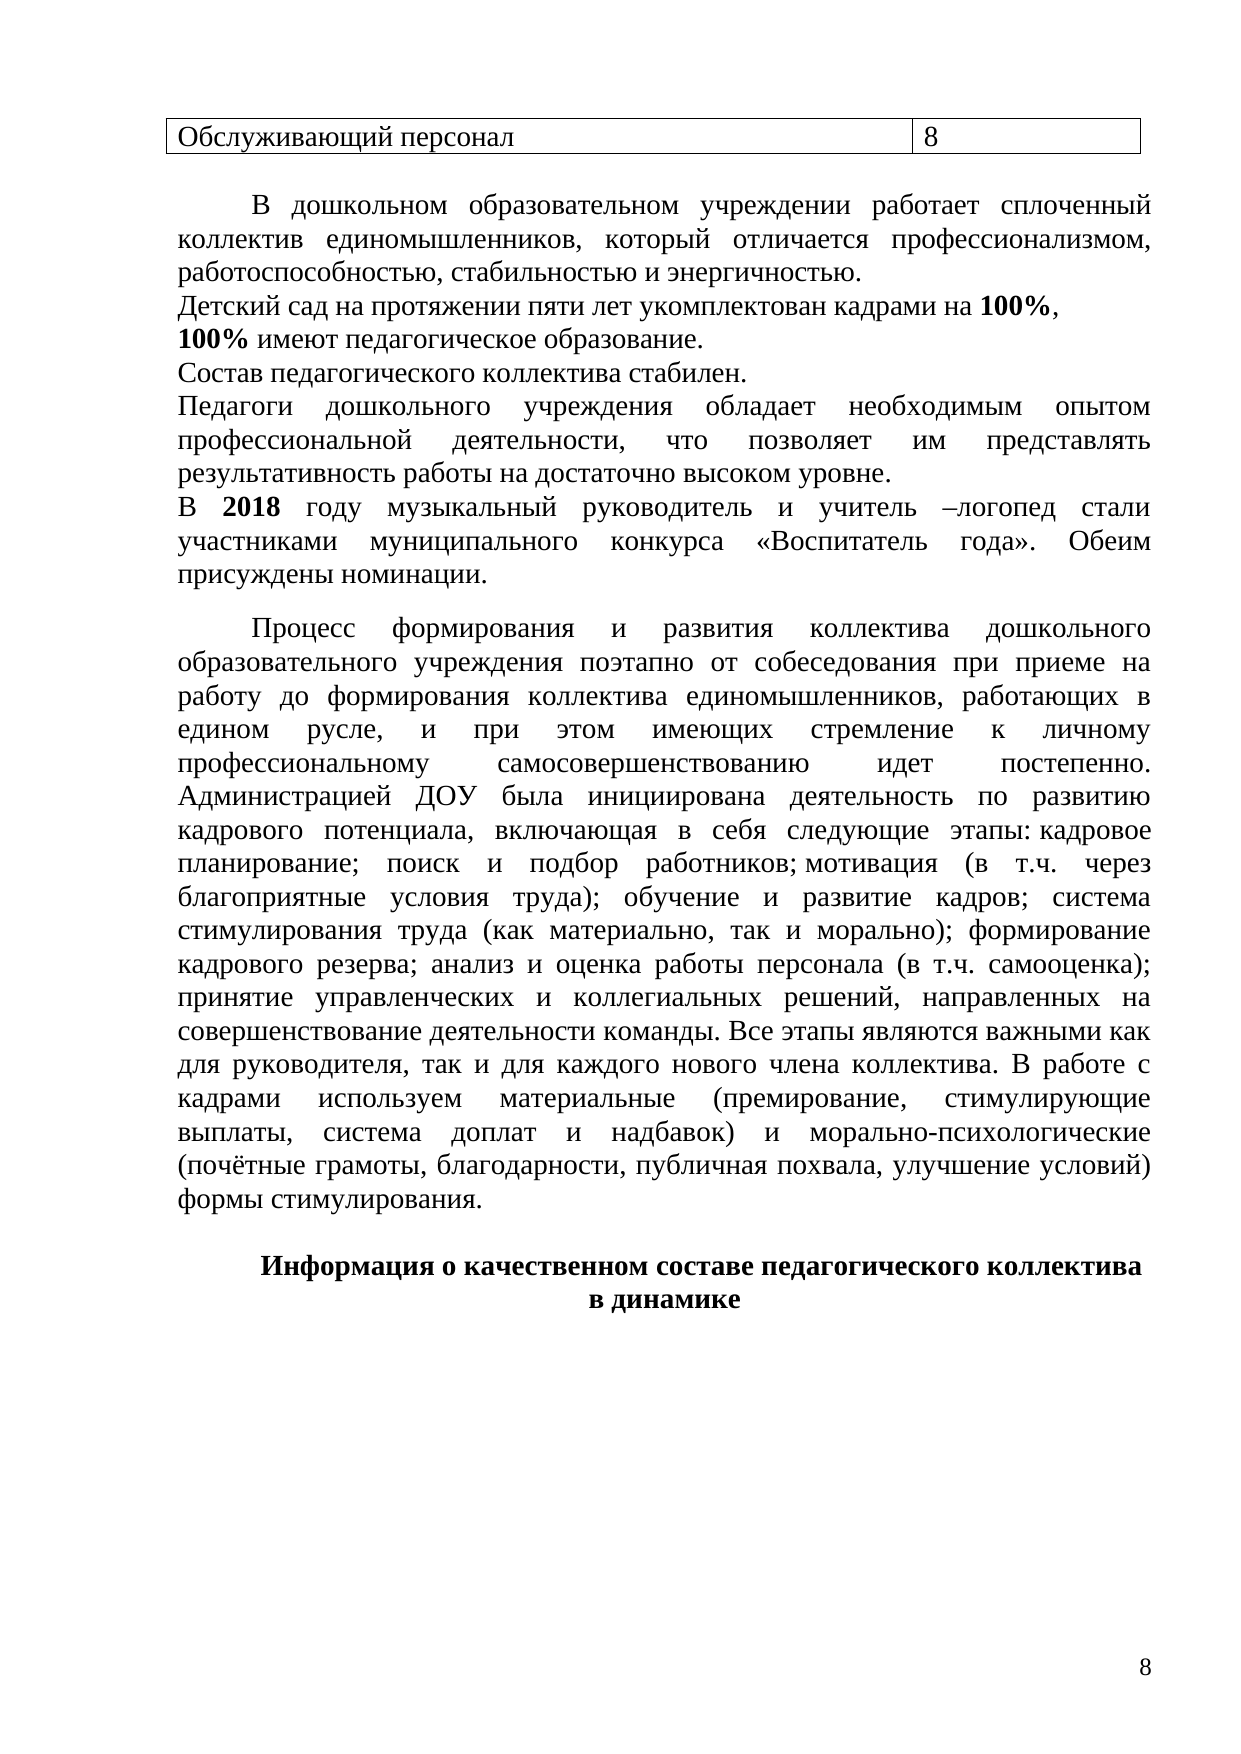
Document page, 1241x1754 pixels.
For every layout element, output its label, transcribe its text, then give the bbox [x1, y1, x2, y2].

list В 2018 году музыкальный руководитель и учитель –логопед стали участниками муниципального конкурса «Воспитатель года». Обеим присуждены номинации. [177, 489, 1152, 590]
text 100% имеют педагогическое образование. [177, 321, 1152, 355]
text Состав педагогического коллектива стабилен. [177, 355, 1152, 388]
list Педагоги дошкольного учреждения обладает необходимым опытом профессиональной деятельности, что позволяет им представлять результативность работы на достаточно высоком уровне. [177, 388, 1152, 489]
text Информация о качественном составе педагогического коллектива в динамике [741, 1248, 1152, 1315]
text В дошкольном образовательном учреждении работает сплоченный коллектив единомышленников, который отличается профессионализмом, работоспособностью, стабильностью и энергичностью. [177, 187, 1152, 288]
table_cell 8 [913, 119, 1140, 153]
table_cell Обслуживающий персонал [167, 119, 912, 153]
text Информация о качественном составе педагогического коллектива в динамике [177, 1248, 588, 1315]
text Детский сад на протяжении пяти лет укомплектован кадрами на 100%, [177, 288, 1152, 321]
text Процесс формирования и развития коллектива дошкольного образовательного учреждения поэтапно от собеседования при приеме на работу до формирования коллектива единомышленников, работающих в едином русле, и при этом имеющих стремление к личному профессиональному самосовершенствованию идет постепенно. Администрацией ДОУ была инициирована деятельность по развитию кадрового потенциала, включающая в себя следующие этапы: кадровое планирование; поиск и подбор работников; мотивация (в т.ч. через благоприятные условия труда); обучение и развитие кадров; система стимулирования труда (как материально, так и морально); формирование кадрового резерва; анализ и оценка работы персонала (в т.ч. самооценка); принятие управленческих и коллегиальных решений, направленных на совершенствование деятельности команды. Все этапы являются важными как для руководителя, так и для каждого нового члена коллектива. В работе с кадрами используем материальные (премирование, стимулирующие выплаты, система доплат и надбавок) и морально-психологические (почётные грамоты, благодарности, публичная похвала, улучшение условий) формы стимулирования. [177, 611, 1152, 1214]
